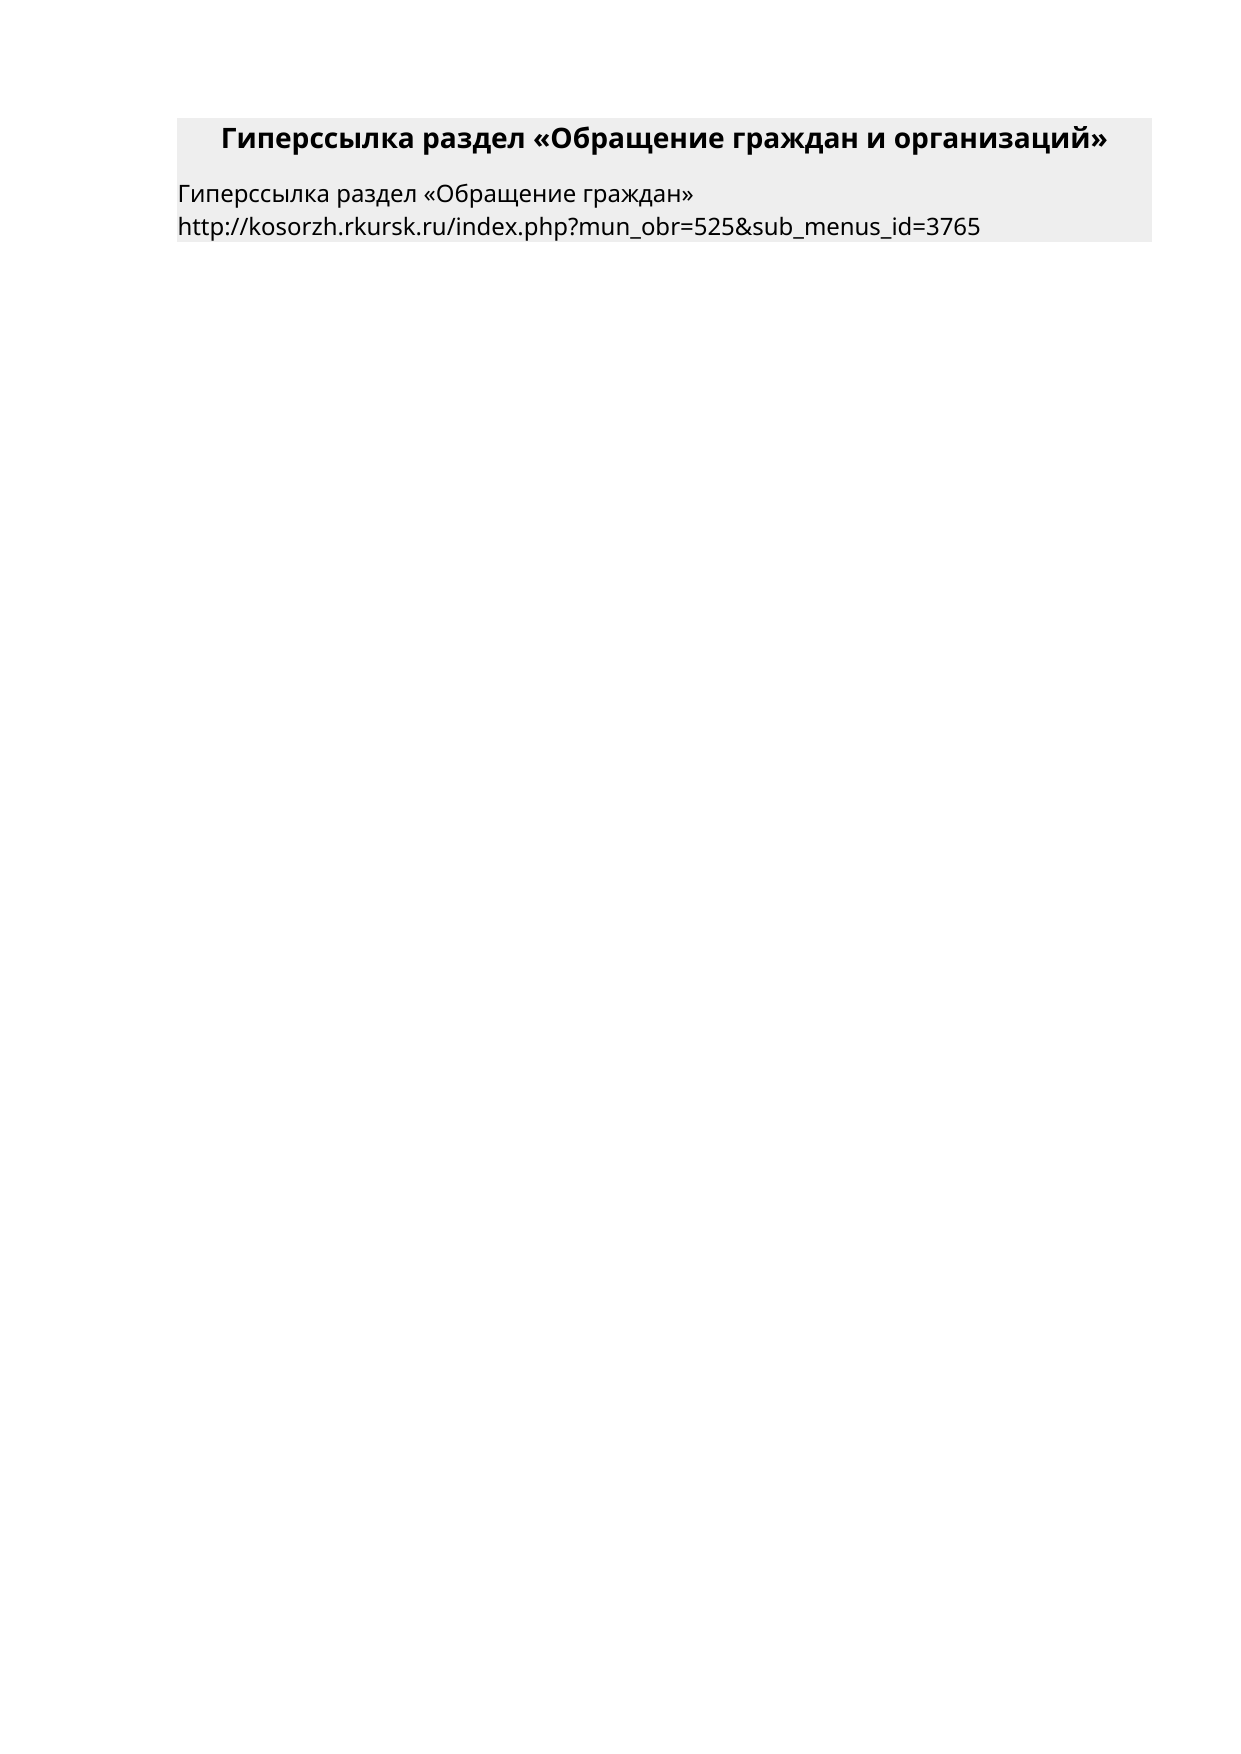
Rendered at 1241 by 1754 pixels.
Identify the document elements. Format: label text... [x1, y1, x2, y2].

text Гиперссылка раздел «Обращение граждан» [177, 177, 1152, 210]
text http://kosorzh.rkursk.ru/index.php?mun_obr=525&sub_menus_id=3765 [177, 210, 1152, 242]
text Гиперссылка раздел «Обращение граждан и организаций» [177, 118, 1152, 156]
